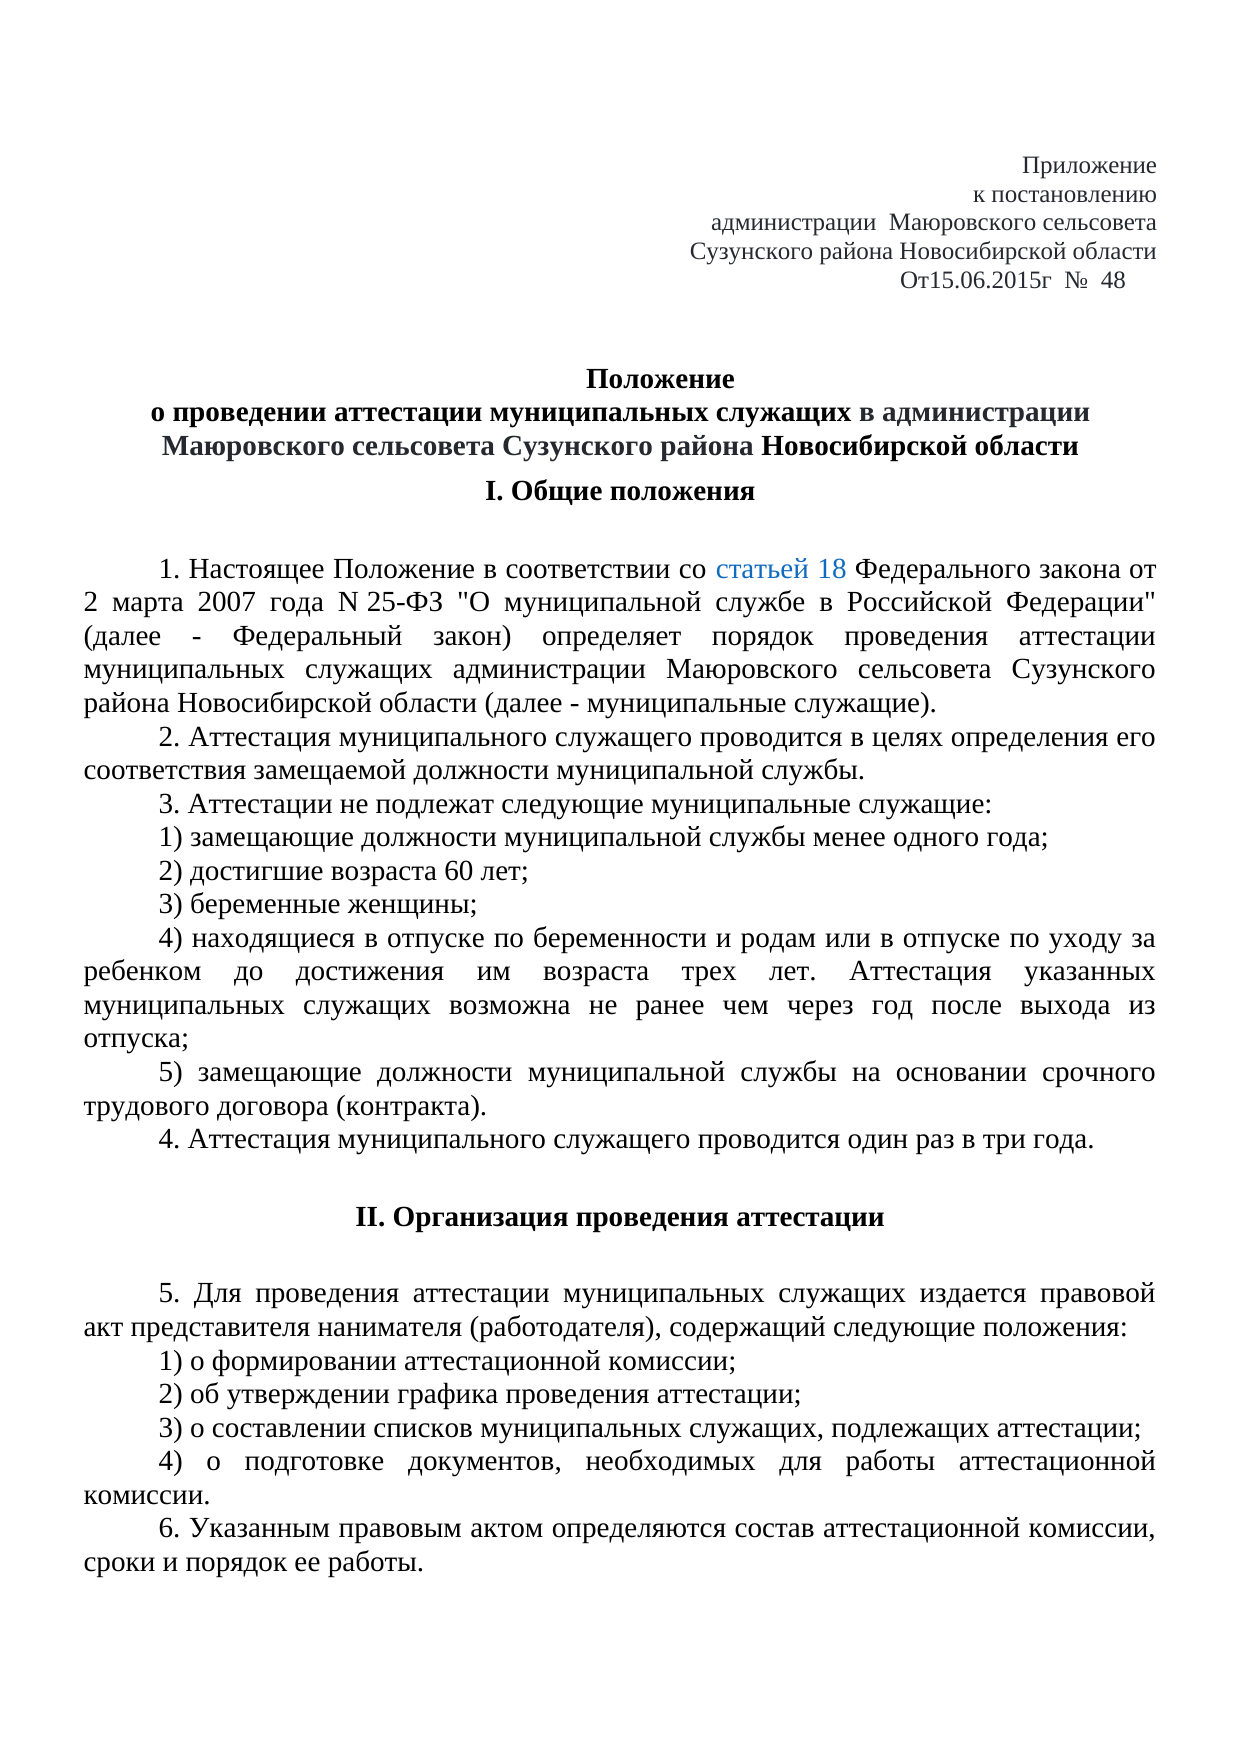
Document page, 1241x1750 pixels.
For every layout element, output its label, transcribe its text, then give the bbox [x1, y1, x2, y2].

text 1. Настоящее Положение в соответствии со статьей 18 Федерального закона от 2 марта 2007 года N 25-ФЗ "О муниципальной службе в Российской Федерации" (далее - Федеральный закон) определяет порядок проведения аттестации муниципальных служащих администрации Маюровского сельсовета Сузунского района Новосибирской области (далее - муниципальные служащие). [83, 551, 1157, 719]
text 4. Аттестация муниципального служащего проводится один раз в три года. [83, 1121, 1157, 1155]
text Сузунского района Новосибирской области [83, 236, 1157, 265]
text 4) находящиеся в отпуске по беременности и родам или в отпуске по уходу за ребенком до достижения им возраста трех лет. Аттестация указанных муниципальных служащих возможна не ранее чем через год после выхода из отпуска; [83, 920, 1157, 1054]
text Положение о проведении аттестации муниципальных служащих в администрации Маюровского сельсовета Сузунского района Новосибирской области [83, 361, 1157, 461]
text 2) об утверждении графика проведения аттестации; [83, 1376, 1157, 1410]
text Приложение [83, 150, 1157, 179]
text 2) достигшие возраста 60 лет; [83, 853, 1157, 886]
text 2. Аттестация муниципального служащего проводится в целях определения его соответствия замещаемой должности муниципальной службы. [83, 719, 1157, 786]
text администрации Маюровского сельсовета [83, 207, 1157, 236]
subtitle I. Общие положения [83, 473, 1157, 506]
text 1) замещающие должности муниципальной службы менее одного года; [83, 819, 1157, 853]
text 3. Аттестации не подлежат следующие муниципальные служащие: [83, 786, 1157, 819]
text 5) замещающие должности муниципальной службы на основании срочного трудового договора (контракта). [83, 1054, 1157, 1121]
text 5. Для проведения аттестации муниципальных служащих издается правовой акт представителя нанимателя (работодателя), содержащий следующие положения: [83, 1276, 1157, 1343]
text От15.06.2015г № 48 [83, 265, 1157, 294]
text 3) о составлении списков муниципальных служащих, подлежащих аттестации; [83, 1410, 1157, 1443]
subtitle II. Организация проведения аттестации [83, 1199, 1157, 1233]
text к постановлению [83, 179, 1157, 207]
text 1) о формировании аттестационной комиссии; [83, 1343, 1157, 1376]
text 4) о подготовке документов, необходимых для работы аттестационной комиссии. [83, 1443, 1157, 1510]
text 3) беременные женщины; [83, 886, 1157, 920]
text 6. Указанным правовым актом определяются состав аттестационной комиссии, сроки и порядок ее работы. [83, 1510, 1157, 1577]
